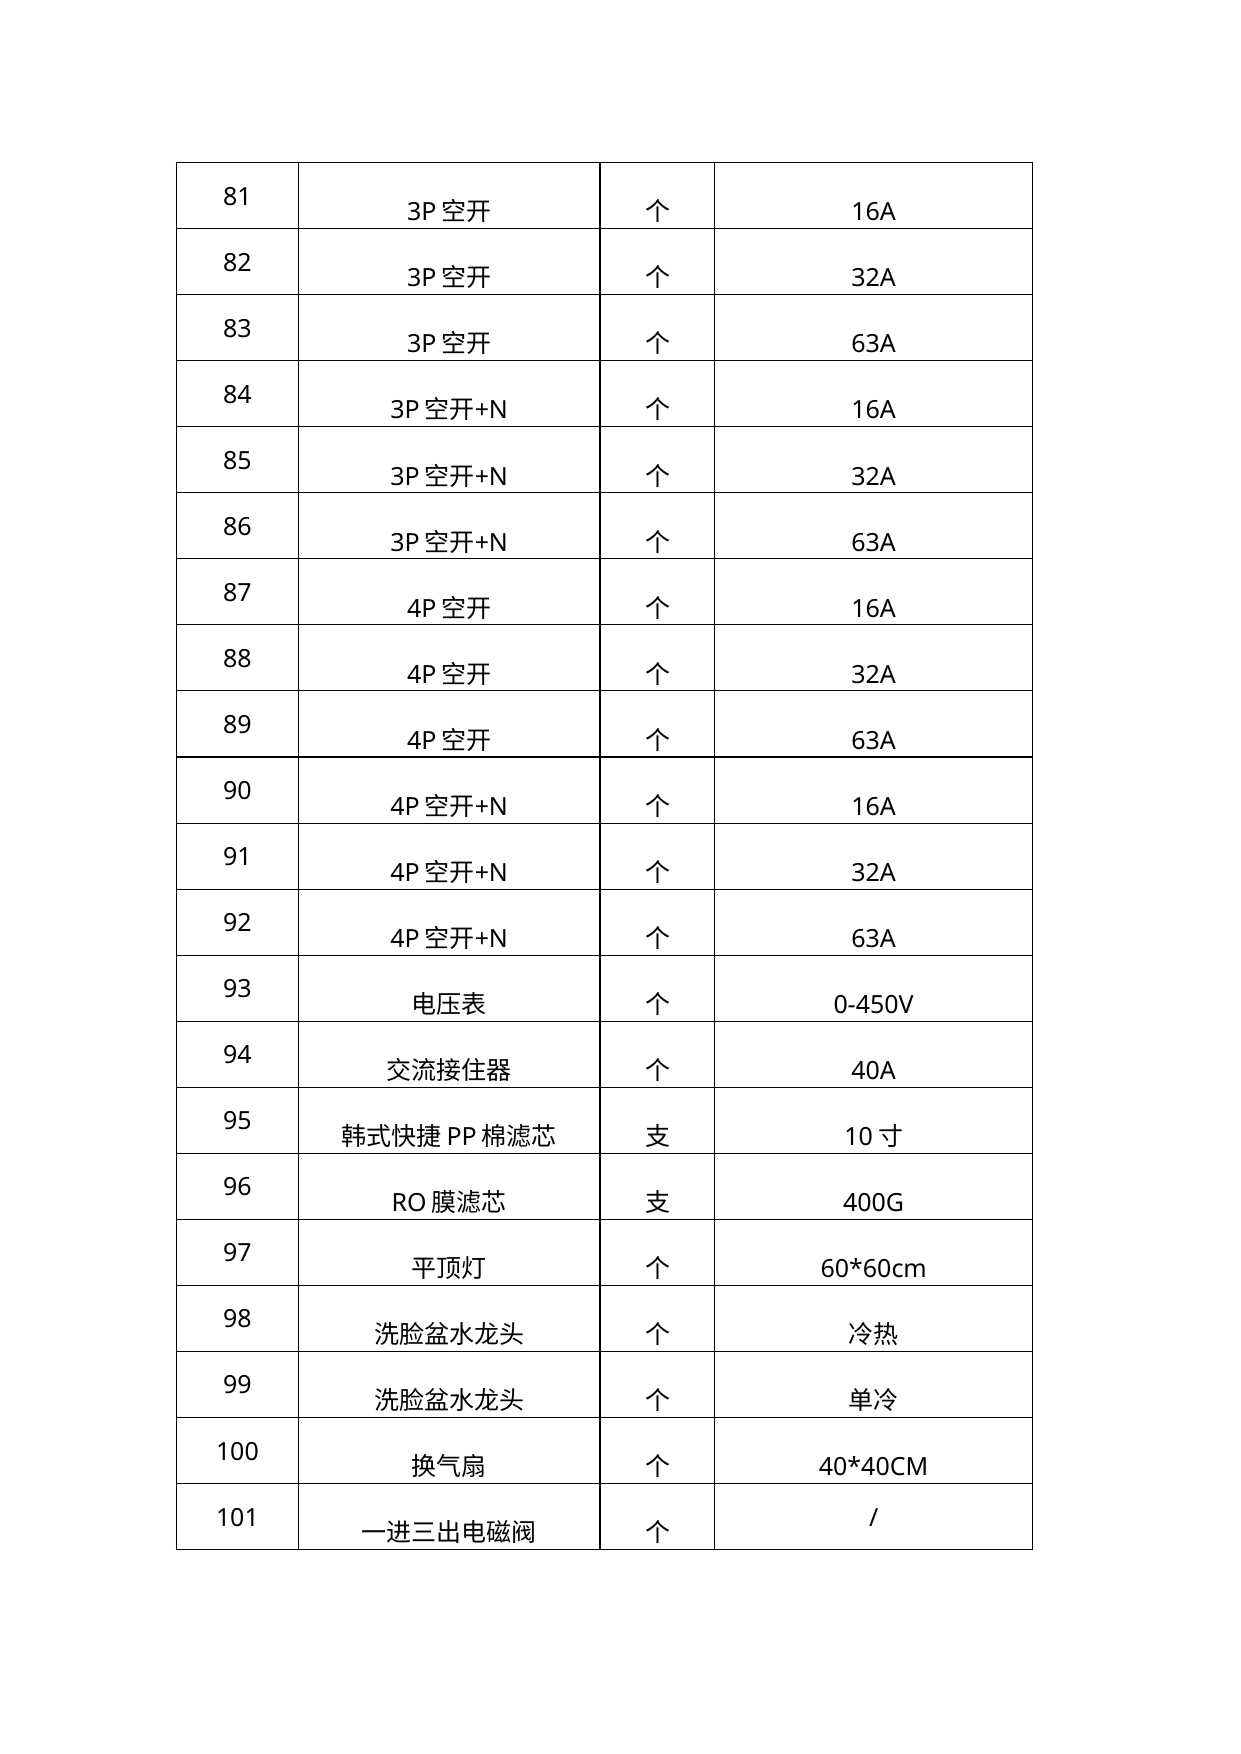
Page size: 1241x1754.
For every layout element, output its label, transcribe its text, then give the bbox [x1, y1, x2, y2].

table_cell 个 [601, 625, 714, 690]
table_cell 16A [715, 758, 1032, 822]
table_cell 个 [601, 163, 714, 228]
table_cell 83 [177, 295, 298, 360]
table_cell 个 [601, 1352, 714, 1417]
table_cell 92 [177, 890, 298, 954]
table_cell 60*60cm [715, 1220, 1032, 1285]
table_cell 个 [601, 1220, 714, 1285]
table_cell 一进三出电磁阀 [299, 1484, 599, 1549]
table_cell 个 [601, 361, 714, 426]
table_cell 81 [177, 163, 298, 228]
table_cell 洗脸盆水龙头 [299, 1352, 599, 1417]
table_cell 96 [177, 1154, 298, 1219]
table_cell 支 [601, 1088, 714, 1153]
table_cell 3P空开+N [299, 361, 599, 426]
table_cell 个 [601, 295, 714, 360]
table_cell 63A [715, 295, 1032, 360]
table_cell 40*40CM [715, 1418, 1032, 1483]
table_cell 换气扇 [299, 1418, 599, 1483]
table_cell 63A [715, 890, 1032, 954]
table_cell 3P空开+N [299, 427, 599, 492]
table_cell 个 [601, 691, 714, 756]
table_cell 85 [177, 427, 298, 492]
table_cell 0-450V [715, 956, 1032, 1021]
table_cell 16A [715, 163, 1032, 228]
table_cell 交流接住器 [299, 1022, 599, 1087]
table_cell 个 [601, 427, 714, 492]
table_cell 个 [601, 1286, 714, 1351]
table_cell 32A [715, 229, 1032, 294]
table_cell 400G [715, 1154, 1032, 1219]
table_cell 4P空开 [299, 625, 599, 690]
table_cell 90 [177, 758, 298, 822]
table_cell 10寸 [715, 1088, 1032, 1153]
table_cell 63A [715, 691, 1032, 756]
table_cell 韩式快捷PP棉滤芯 [299, 1088, 599, 1153]
table_cell 个 [601, 956, 714, 1021]
table_cell 98 [177, 1286, 298, 1351]
table_cell 4P空开+N [299, 758, 599, 822]
table_cell 63A [715, 493, 1032, 558]
table_cell 97 [177, 1220, 298, 1285]
table_cell 单冷 [715, 1352, 1032, 1417]
table_cell 84 [177, 361, 298, 426]
table_cell 平顶灯 [299, 1220, 599, 1285]
table_cell 冷热 [715, 1286, 1032, 1351]
table_cell 电压表 [299, 956, 599, 1021]
table_cell / [715, 1484, 1032, 1549]
table_cell 89 [177, 691, 298, 756]
table_cell 洗脸盆水龙头 [299, 1286, 599, 1351]
table_cell 个 [601, 559, 714, 624]
table_cell 40A [715, 1022, 1032, 1087]
table_cell 个 [601, 229, 714, 294]
table_cell 3P空开+N [299, 493, 599, 558]
table_cell 个 [601, 758, 714, 822]
table_cell 4P空开+N [299, 890, 599, 954]
table_cell 82 [177, 229, 298, 294]
table_cell 个 [601, 890, 714, 954]
table_cell 个 [601, 493, 714, 558]
table_cell 个 [601, 824, 714, 888]
table_cell 99 [177, 1352, 298, 1417]
table_cell RO膜滤芯 [299, 1154, 599, 1219]
table_cell 86 [177, 493, 298, 558]
table_cell 4P空开+N [299, 824, 599, 888]
table_cell 4P空开 [299, 691, 599, 756]
table_cell 32A [715, 427, 1032, 492]
table_cell 88 [177, 625, 298, 690]
table_cell 87 [177, 559, 298, 624]
table_cell 32A [715, 824, 1032, 888]
table_cell 94 [177, 1022, 298, 1087]
table_cell 个 [601, 1418, 714, 1483]
table_cell 3P空开 [299, 163, 599, 228]
table_cell 91 [177, 824, 298, 888]
table_cell 95 [177, 1088, 298, 1153]
table_cell 100 [177, 1418, 298, 1483]
table_cell 3P空开 [299, 295, 599, 360]
table_cell 101 [177, 1484, 298, 1549]
table_cell 个 [601, 1484, 714, 1549]
table_cell 16A [715, 559, 1032, 624]
table_cell 个 [601, 1022, 714, 1087]
table_cell 16A [715, 361, 1032, 426]
table_cell 3P空开 [299, 229, 599, 294]
table_cell 93 [177, 956, 298, 1021]
table_cell 4P空开 [299, 559, 599, 624]
table_cell 支 [601, 1154, 714, 1219]
table_cell 32A [715, 625, 1032, 690]
